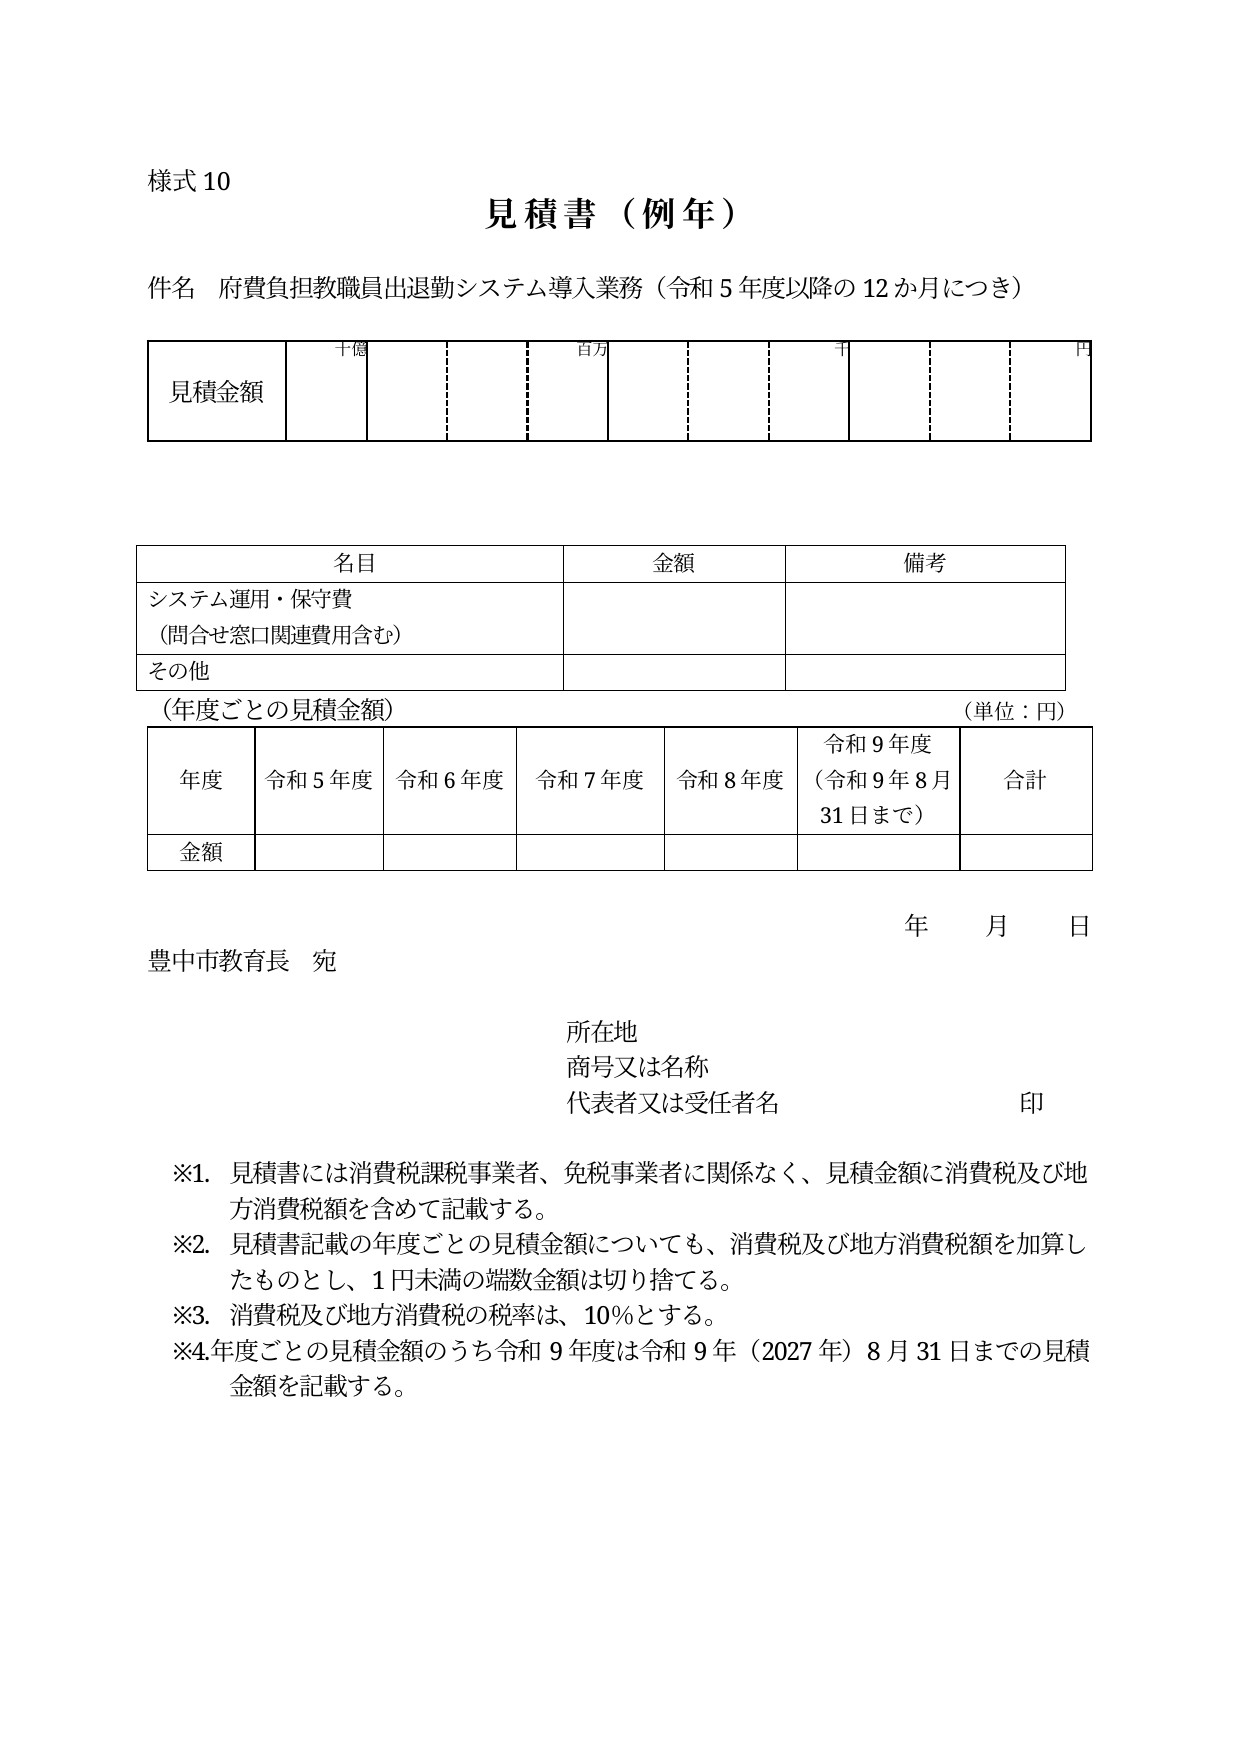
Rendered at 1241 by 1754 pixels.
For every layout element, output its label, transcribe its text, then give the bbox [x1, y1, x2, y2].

table_header 名目 [137, 546, 563, 582]
text 代表者又は受任者名 印 [566, 1084, 1111, 1119]
table_header [850, 342, 930, 440]
text 所在地 [566, 1013, 1092, 1048]
table_header [609, 342, 688, 440]
text 年 月 日 [0, 907, 1092, 942]
table_header 金額 [564, 546, 785, 582]
table_header [368, 342, 447, 440]
table_header 見積金額 [149, 342, 285, 440]
table_cell [564, 655, 785, 690]
table_header 円 [1010, 342, 1090, 440]
text ※4.年度ごとの見積金額のうち令和9年度は令和9年（2027年）8月31日までの見積金額を記載する。 [172, 1332, 1092, 1402]
table_header 千 [769, 342, 848, 440]
table_cell システム運用・保守費 （問合せ窓口関連費用含む） [137, 583, 563, 653]
text 件名 府費負担教職員出退勤システム導入業務（令和5年度以降の12か月につき） [148, 269, 1092, 304]
text ※2. 見積書記載の年度ごとの見積金額についても、消費税及び地方消費税額を加算したものとし、1円未満の端数金額は切り捨てる。 [172, 1225, 1092, 1296]
table_header [447, 342, 527, 440]
table_header 令和5年度 [256, 728, 383, 834]
table_cell [798, 835, 959, 870]
text 豊中市教育長 宛 [0, 942, 1092, 977]
table_header 令和7年度 [517, 728, 664, 834]
table_header 十億 [287, 342, 366, 440]
table_header 百万 [528, 342, 607, 440]
table_cell [961, 835, 1092, 870]
table_cell 金額 [148, 835, 254, 870]
table_header 年度 [148, 728, 254, 834]
table_cell [786, 655, 1065, 690]
table_cell [665, 835, 797, 870]
table_cell [517, 835, 664, 870]
table_cell その他 [137, 655, 563, 690]
table_header 令和9年度 （令和9年8月31日まで） [798, 728, 959, 834]
text 様式10 [148, 162, 1092, 198]
table_header 合計 [961, 728, 1092, 834]
text 商号又は名称 [566, 1048, 1092, 1084]
table_header 令和8年度 [665, 728, 797, 834]
text ※3. 消費税及び地方消費税の税率は、10％とする。 [172, 1296, 1092, 1332]
table_header [930, 342, 1010, 440]
table_cell [564, 583, 785, 653]
table_cell [384, 835, 516, 870]
table_header [688, 342, 769, 440]
text （年度ごとの見積金額） （単位：円） [148, 619, 1088, 726]
table_cell [786, 583, 1065, 653]
text ※1. 見積書には消費税課税事業者、免税事業者に関係なく、見積金額に消費税及び地方消費税額を含めて記載する。 [172, 1154, 1092, 1225]
table_header 備考 [786, 546, 1065, 582]
table_cell [256, 835, 383, 870]
text 見積書（例年） [148, 198, 1092, 233]
table_header 令和6年度 [384, 728, 516, 834]
